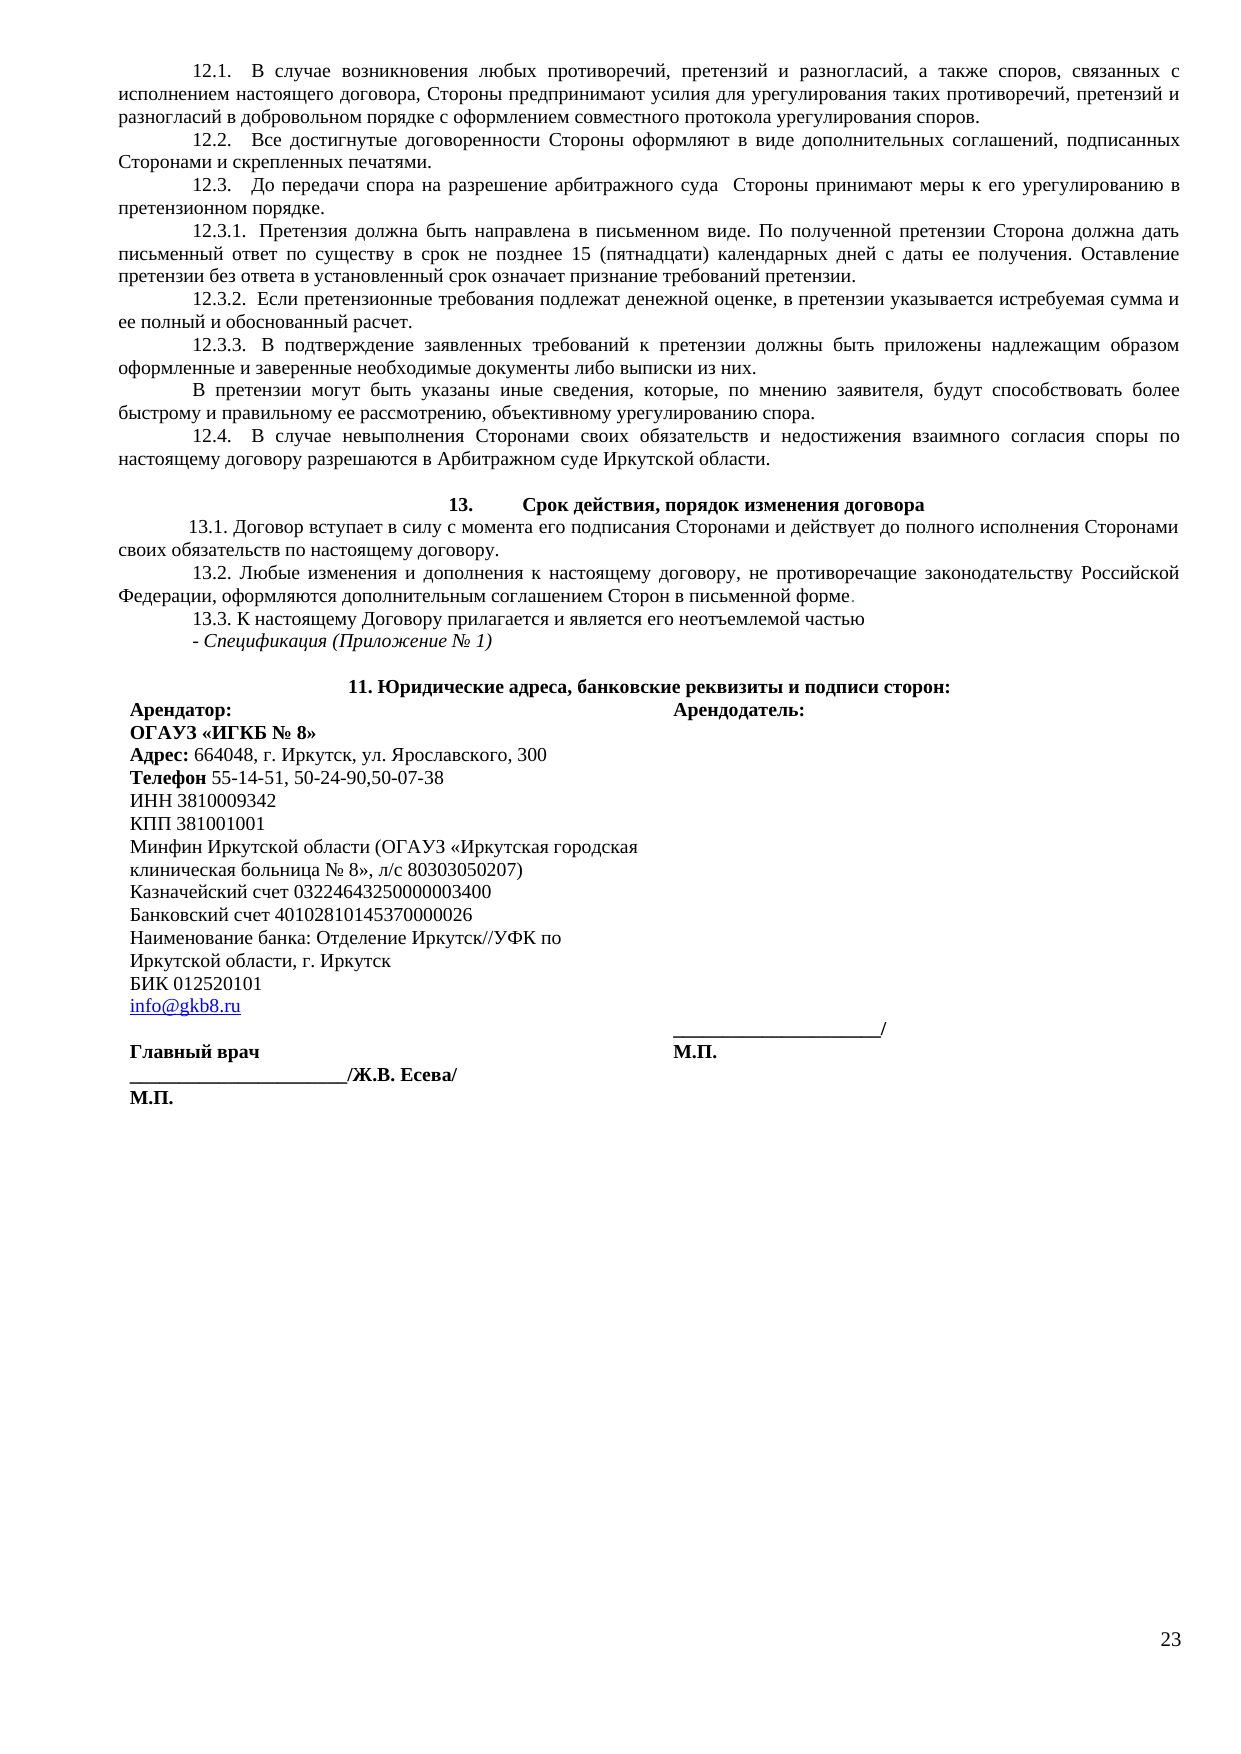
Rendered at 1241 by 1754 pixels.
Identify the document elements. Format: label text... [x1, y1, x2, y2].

text 12.2. Все достигнутые договоренности Стороны оформляют в виде дополнительных соглашений, подписанных Сторонами и скрепленных печатями. [118, 127, 1181, 173]
text 12.4. В случае невыполнения Сторонами своих обязательств и недостижения взаимного согласия споры по настоящему договору разрешаются в Арбитражном суде Иркутской области. [118, 424, 1181, 470]
text 12.3.3. В подтверждение заявленных требований к претензии должны быть приложены надлежащим образом оформленные и заверенные необходимые документы либо выписки из них. [118, 333, 1181, 378]
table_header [118, 698, 662, 1610]
text 12.3. До передачи спора на разрешение арбитражного суда Стороны принимают меры к его урегулированию в претензионном порядке. [118, 173, 1181, 219]
text 13.2. Любые изменения и дополнения к настоящему договору, не противоречащие законодательству Российской Федерации, оформляются дополнительным соглашением Сторон в письменной форме. [118, 561, 1181, 607]
text В претензии могут быть указаны иные сведения, которые, по мнению заявителя, будут способствовать более быстрому и правильному ее рассмотрению, объективному урегулированию спора. [118, 378, 1181, 424]
text 11. Юридические адреса, банковские реквизиты и подписи сторон: [118, 675, 1181, 698]
text 12.3.1. Претензия должна быть направлена в письменном виде. По полученной претензии Сторона должна дать письменный ответ по существу в срок не позднее 15 (пятнадцати) календарных дней с даты ее получения. Оставление претензии без ответа в установленный срок означает признание требований претензии. [118, 219, 1181, 287]
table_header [662, 698, 1193, 1610]
text 12.3.2. Если претензионные требования подлежат денежной оценке, в претензии указывается истребуемая сумма и ее полный и обоснованный расчет. [118, 287, 1181, 333]
text 13.1. Договор вступает в силу с момента его подписания Сторонами и действует до полного исполнения Сторонами своих обязательств по настоящему договору. [118, 515, 1181, 561]
text 13. Срок действия, порядок изменения договора [118, 492, 1181, 515]
text 12.1. В случае возникновения любых противоречий, претензий и разногласий, а также споров, связанных с исполнением настоящего договора, Стороны предпринимают усилия для урегулирования таких противоречий, претензий и разногласий в добровольном порядке с оформлением совместного протокола урегулирования споров. [118, 59, 1181, 127]
text 13.3. К настоящему Договору прилагается и является его неотъемлемой частью [118, 607, 1181, 629]
text - Спецификация (Приложение № 1) [118, 629, 1181, 652]
